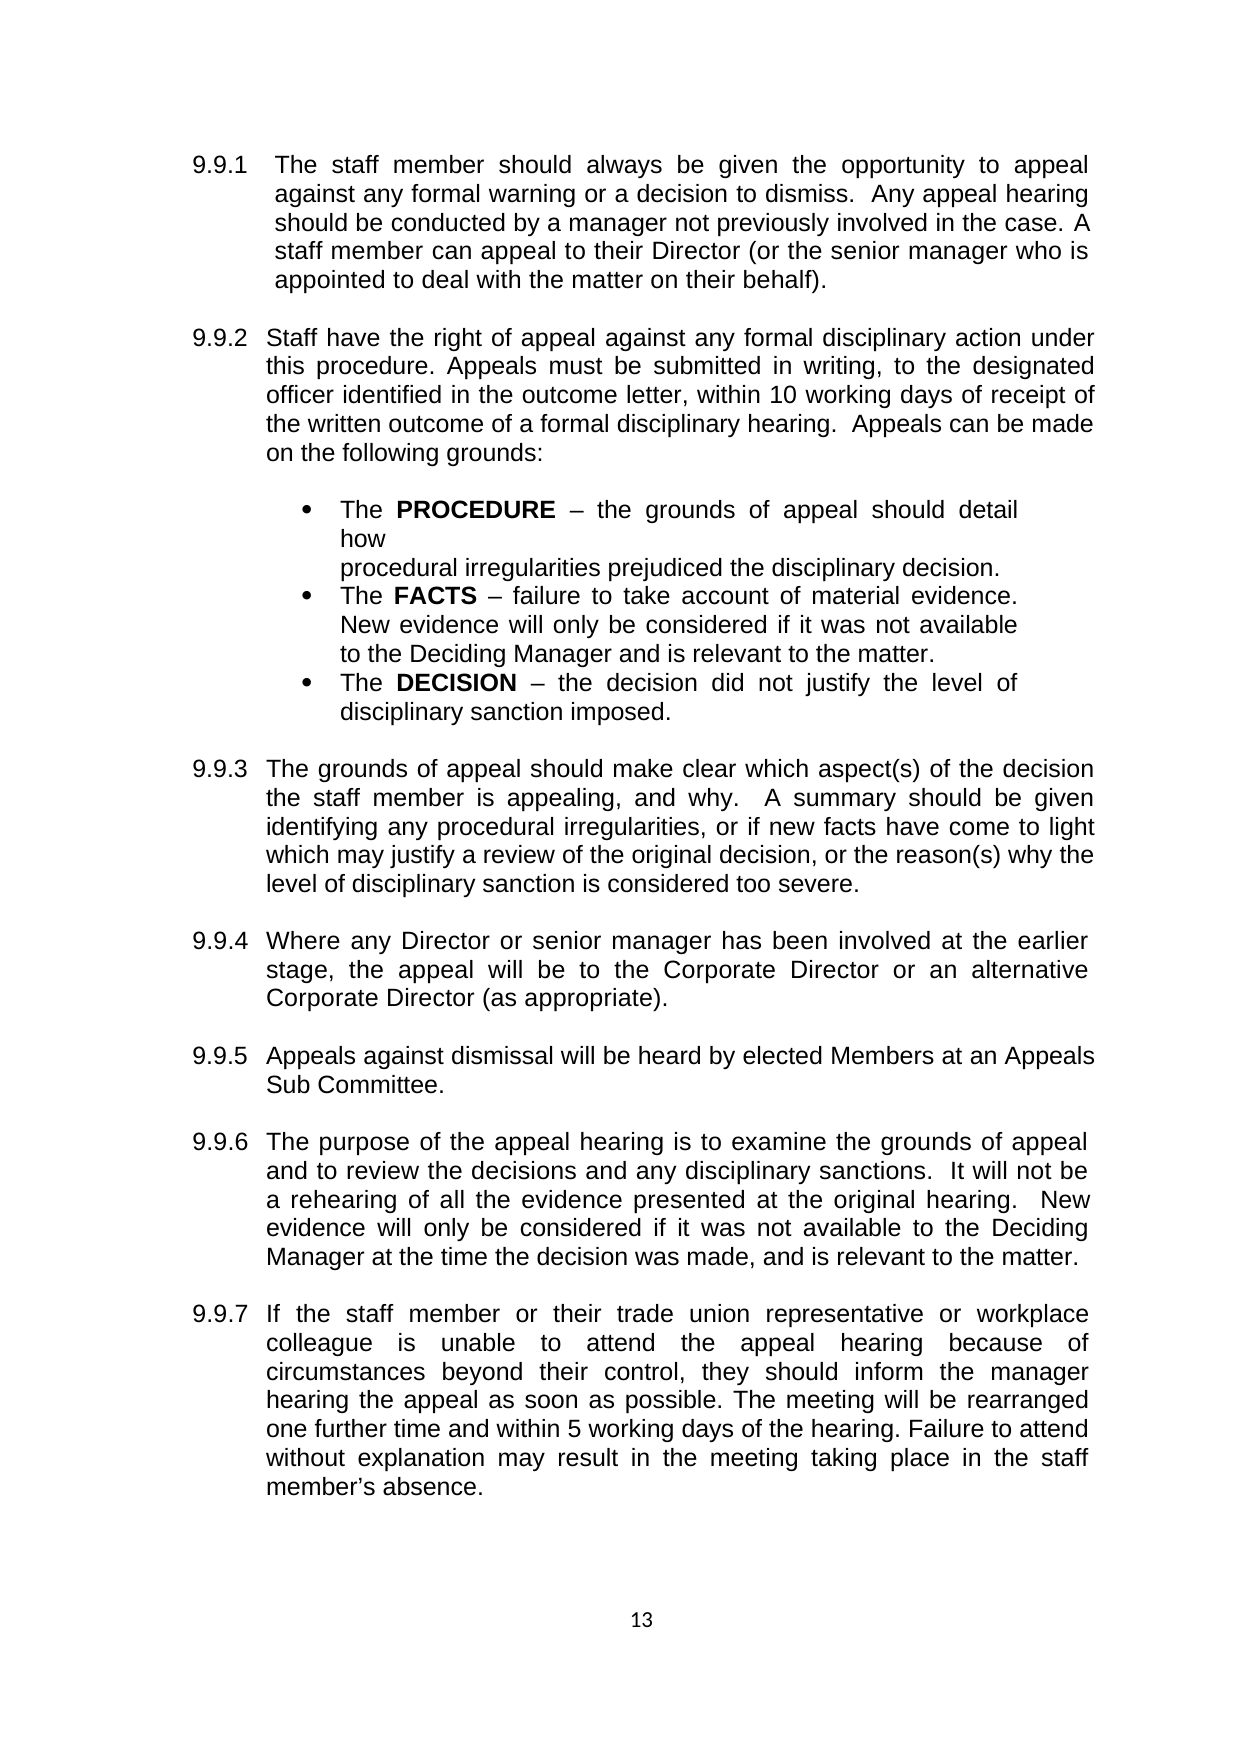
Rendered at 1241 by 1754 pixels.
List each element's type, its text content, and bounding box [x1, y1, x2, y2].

text procedural irregularities prejudiced the disciplinary decision. [340, 553, 1019, 581]
list The DECISION – the decision did not justify the level of disciplinary sanction imposed. [302, 668, 1019, 725]
text 9.9.4 Where any Director or senior manager has been involved at the earlier stage, the appeal will be to the Corporate Director or an alternative Corporate Director (as appropriate). [192, 926, 1090, 1012]
text 9.9.3 The grounds of appeal should make clear which aspect(s) of the decision the staff member is appealing, and why. A summary should be given identifying any procedural irregularities, or if new facts have come to light which may justify a review of the original decision, or the reason(s) why the level of disciplinary sanction is considered too severe. [192, 754, 1096, 898]
text 9.9.1 The staff member should always be given the opportunity to appeal against any formal warning or a decision to dismiss. Any appeal hearing should be conducted by a manager not previously involved in the case. A staff member can appeal to their Director (or the senior manager who is appointed to deal with the matter on their behalf). [192, 150, 1090, 294]
text 9.9.5 Appeals against dismissal will be heard by elected Members at an Appeals Sub Committee. [192, 1041, 1096, 1098]
text 9.9.7 If the staff member or their trade union representative or workplace colleague is unable to attend the appeal hearing because of circumstances beyond their control, they should inform the manager hearing the appeal as soon as possible. The meeting will be rearranged one further time and within 5 working days of the hearing. Failure to attend without explanation may result in the meeting taking place in the staff member’s absence. [192, 1299, 1090, 1500]
list The PROCEDURE – the grounds of appeal should detail how [302, 495, 1019, 553]
text 9.9.6 The purpose of the appeal hearing is to examine the grounds of appeal and to review the decisions and any disciplinary sanctions. It will not be a rehearing of all the evidence presented at the original hearing. New evidence will only be considered if it was not available to the Deciding Manager at the time the decision was made, and is relevant to the matter. [192, 1127, 1090, 1271]
list The FACTS – failure to take account of material evidence. New evidence will only be considered if it was not available to the Deciding Manager and is relevant to the matter. [302, 581, 1019, 668]
list Staff have the right of appeal against any formal disciplinary action under this procedure. Appeals must be submitted in writing, to the designated officer identified in the outcome letter, within 10 working days of receipt of the written outcome of a formal disciplinary hearing. Appeals can be made on the following grounds: [192, 322, 1096, 466]
